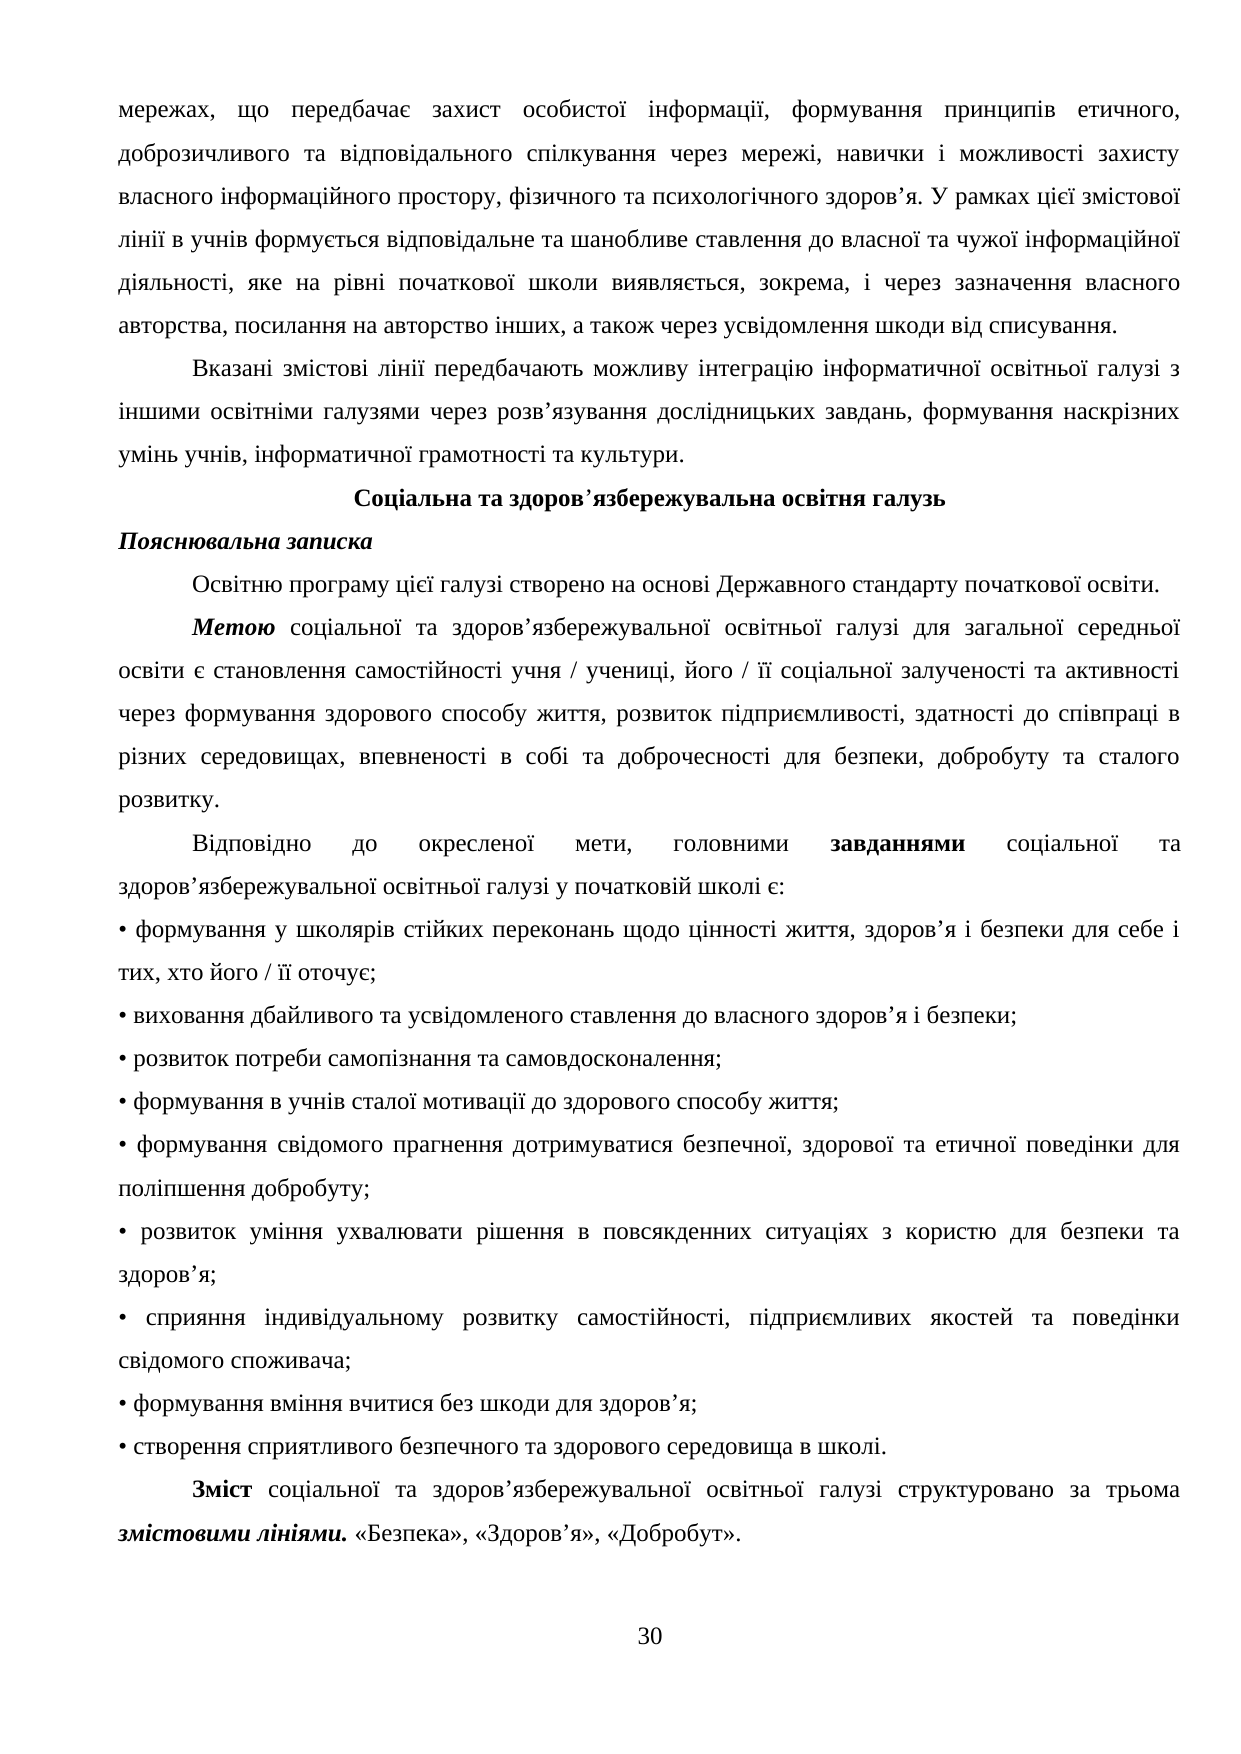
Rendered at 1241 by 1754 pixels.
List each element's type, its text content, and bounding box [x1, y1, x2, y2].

text • розвиток уміння ухвалювати рішення в повсякденних ситуаціях з користю для безпеки та здоров’я; [118, 1216, 1181, 1288]
text Метою соціальної та здоров’язбережувальної освітньої галузі для загальної середньої освіти є становлення самостійності учня / учениці, його / її соціальної залученості та активності через формування здорового способу життя, розвиток підприємливості, здатності до співпраці в різних середовищах, впевненості в собі та доброчесності для безпеки, добробуту та сталого розвитку. [118, 612, 1181, 813]
text Вказані змістові лінії передбачають можливу інтеграцію інформатичної освітньої галузі з іншими освітніми галузями через розв’язування дослідницьких завдань, формування наскрізних умінь учнів, інформатичної грамотності та культури. [118, 353, 1181, 468]
text Відповідно до окресленої мети, головними завданнями соціальної та здоров’язбережувальної освітньої галузі у початковій школі є: [118, 828, 1181, 899]
text • формування в учнів сталої мотивації до здорового способу життя; [118, 1086, 1181, 1115]
text • сприяння індивідуальному розвитку самостійності, підприємливих якостей та поведінки свідомого споживача; [118, 1302, 1181, 1374]
text Пояснювальна записка [118, 526, 1181, 554]
text • розвиток потреби самопізнання та самовдосконалення; [118, 1043, 1181, 1072]
text • виховання дбайливого та усвідомленого ставлення до власного здоров’я і безпеки; [118, 1000, 1181, 1029]
text • створення сприятливого безпечного та здорового середовища в школі. [118, 1431, 1181, 1460]
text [118, 94, 1181, 339]
text Соціальна та здоров’язбережувальна освітня галузь [118, 483, 1181, 511]
text • формування вміння вчитися без шкоди для здоров’я; [118, 1388, 1181, 1417]
text • формування свідомого прагнення дотримуватися безпечної, здорової та етичної поведінки для поліпшення добробуту; [118, 1129, 1181, 1201]
text Зміст соціальної та здоров’язбережувальної освітньої галузі структуровано за трьома змістовими лініями. «Безпека», «Здоров’я», «Добробут». [118, 1474, 1181, 1546]
text • формування у школярів стійких переконань щодо цінності життя, здоров’я і безпеки для себе і тих, хто його / її оточує; [118, 914, 1181, 986]
text Освітню програму цієї галузі створено на основі Державного стандарту початкової освіти. [118, 569, 1181, 598]
